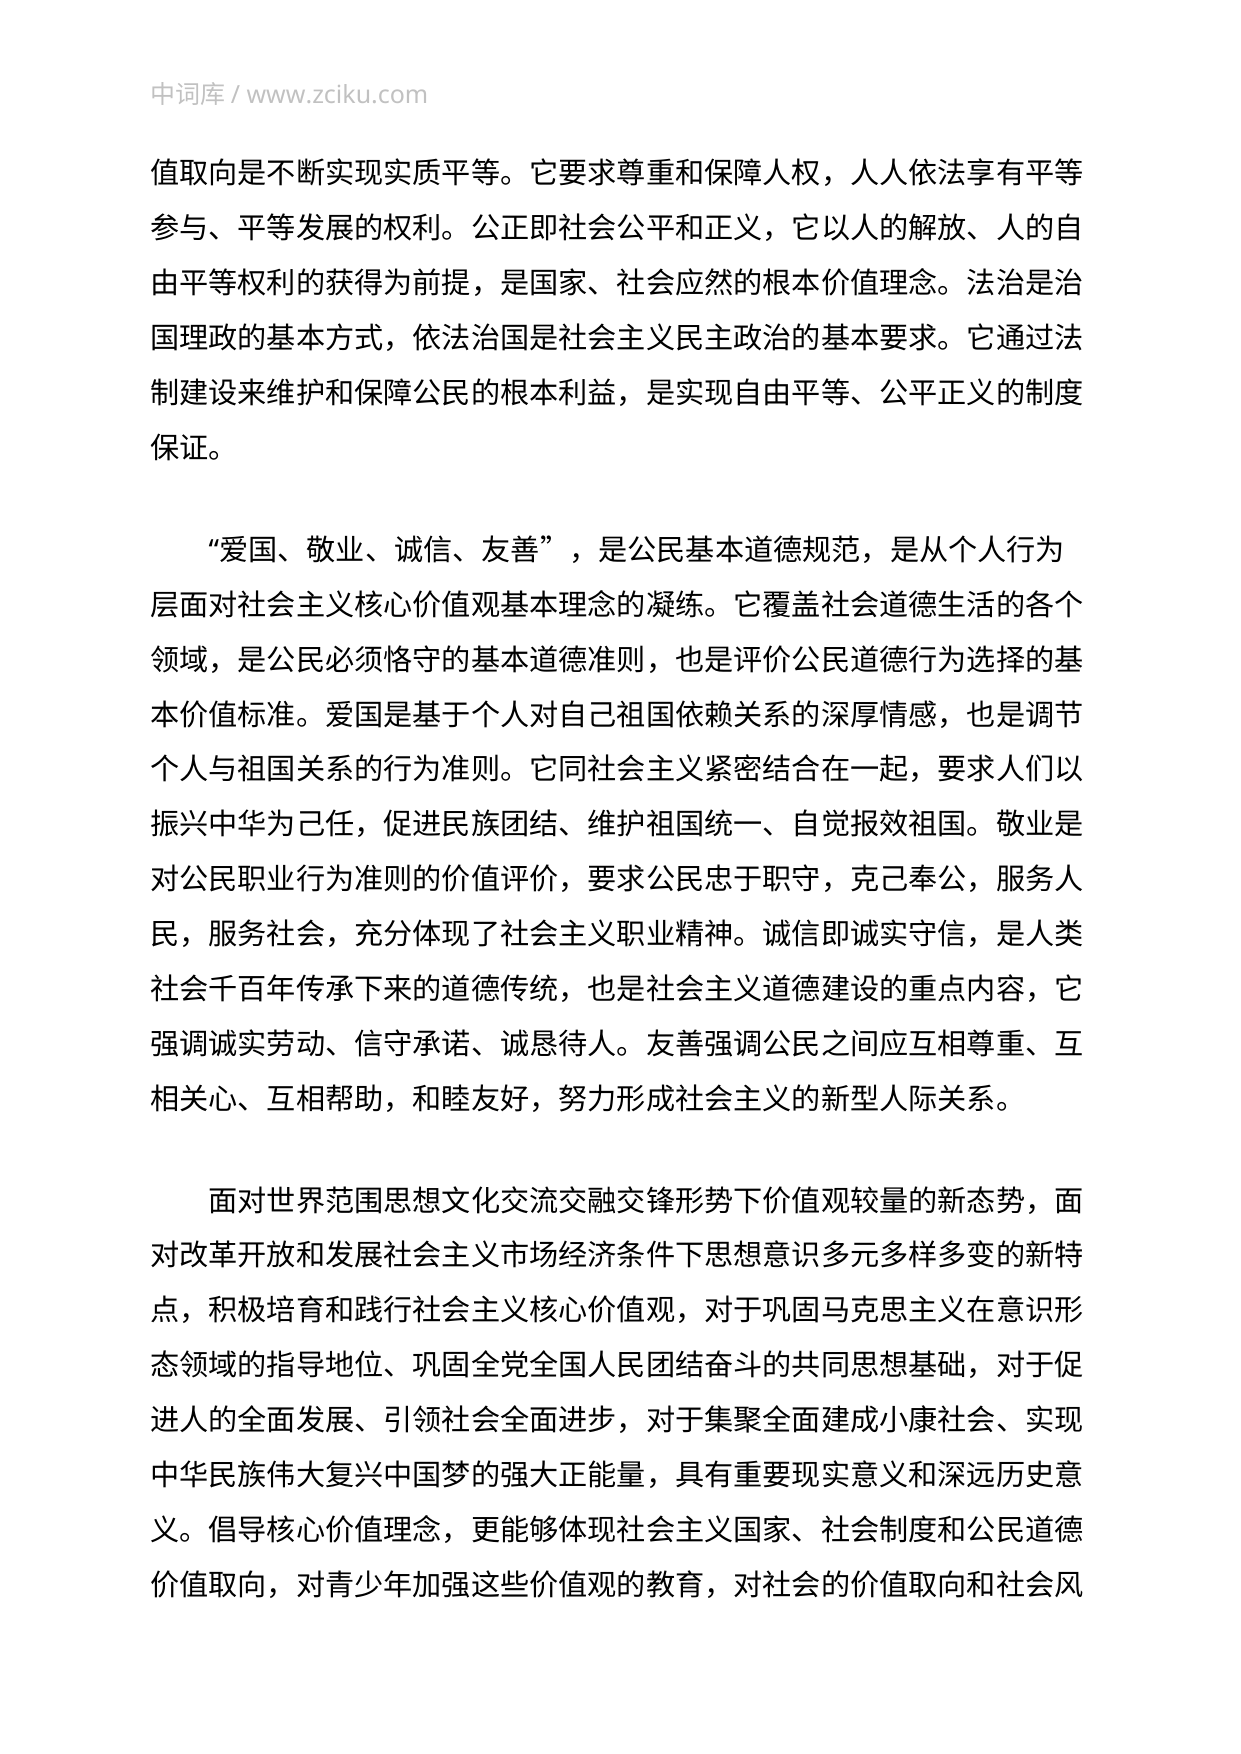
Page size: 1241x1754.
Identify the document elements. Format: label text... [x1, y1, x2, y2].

text “爱国、敬业、诚信、友善”，是公民基本道德规范，是从个人行为层面对社会主义核心价值观基本理念的凝练。它覆盖社会道德生活的各个领域，是公民必须恪守的基本道德准则，也是评价公民道德行为选择的基本价值标准。爱国是基于个人对自己祖国依赖关系的深厚情感，也是调节个人与祖国关系的行为准则。它同社会主义紧密结合在一起，要求人们以振兴中华为己任，促进民族团结、维护祖国统一、自觉报效祖国。敬业是对公民职业行为准则的价值评价，要求公民忠于职守，克己奉公，服务人民，服务社会，充分体现了社会主义职业精神。诚信即诚实守信，是人类社会千百年传承下来的道德传统，也是社会主义道德建设的重点内容，它强调诚实劳动、信守承诺、诚恳待人。友善强调公民之间应互相尊重、互相关心、互相帮助，和睦友好，努力形成社会主义的新型人际关系。 [150, 526, 1090, 1118]
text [150, 1177, 1090, 1604]
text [150, 150, 1090, 467]
